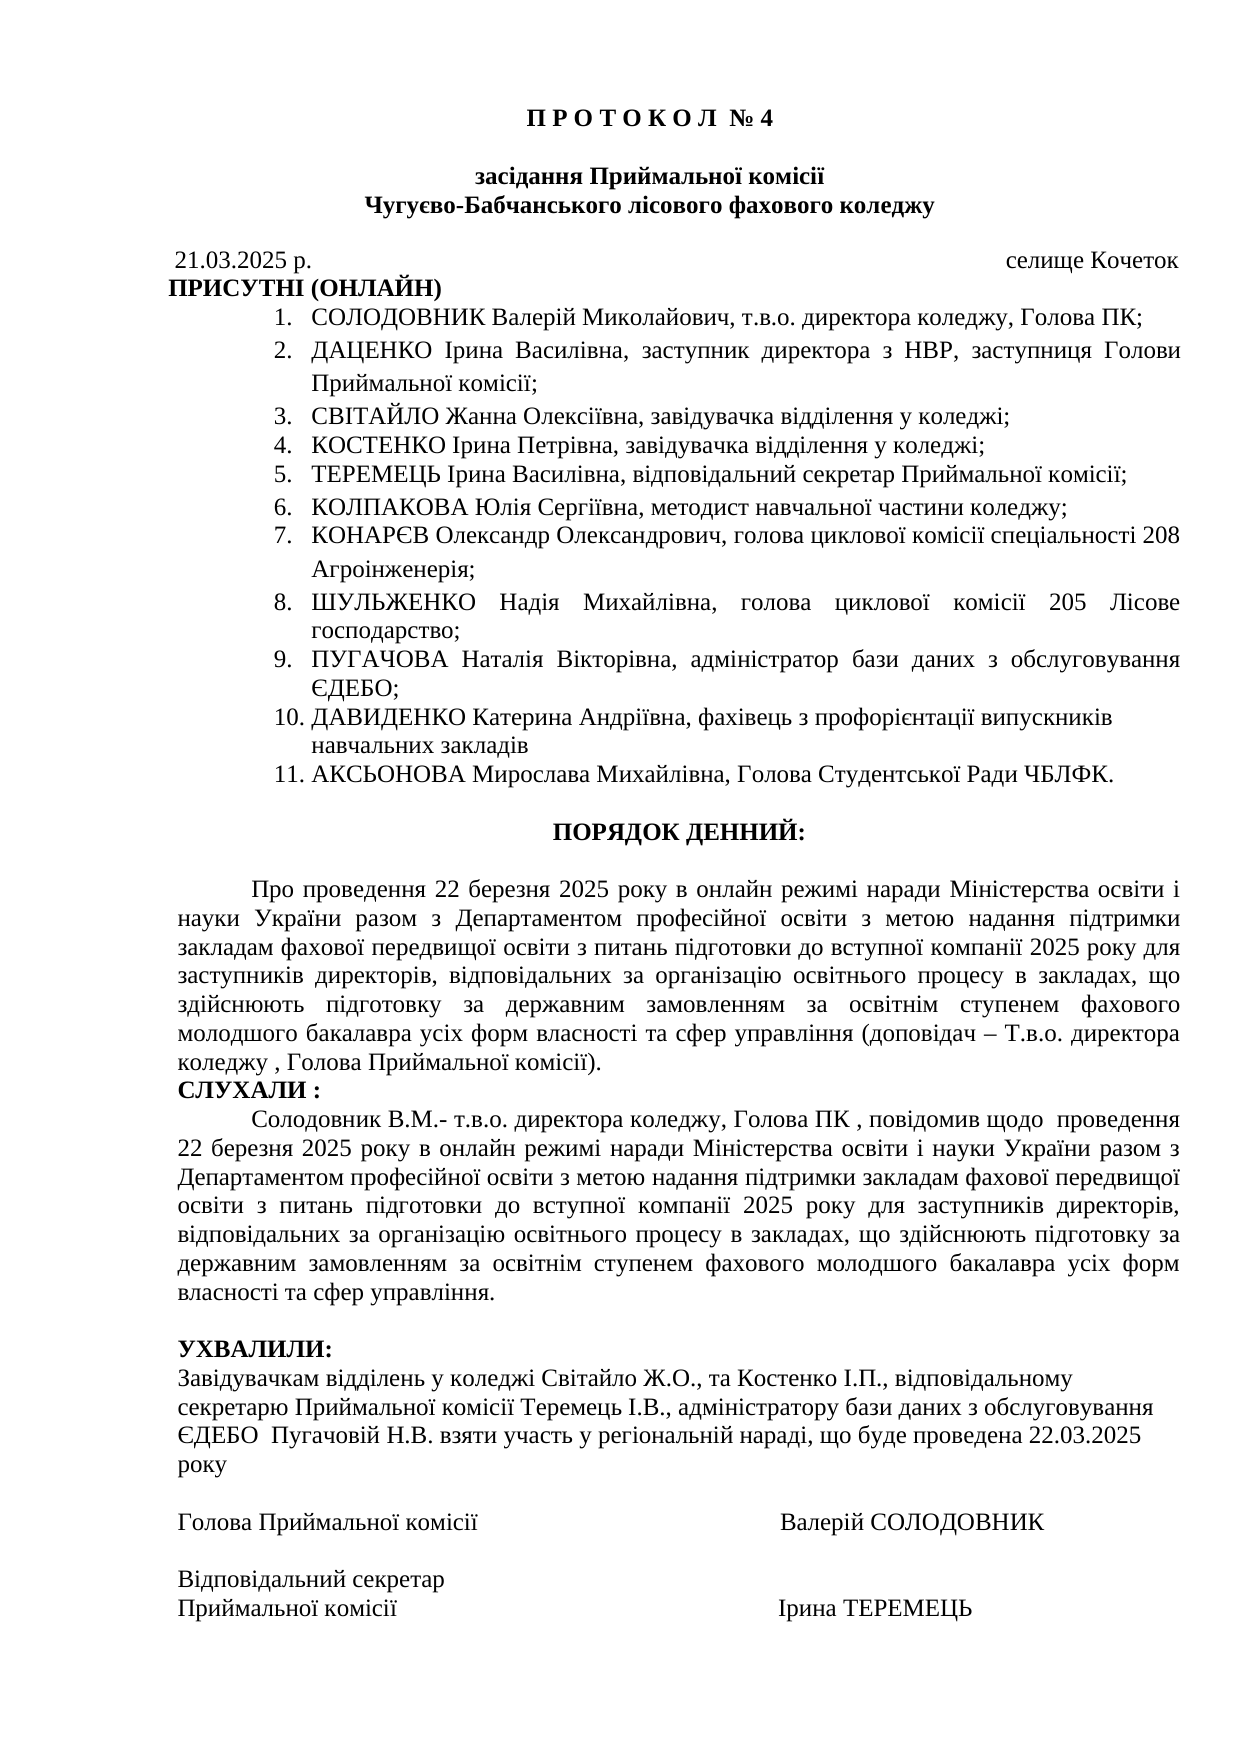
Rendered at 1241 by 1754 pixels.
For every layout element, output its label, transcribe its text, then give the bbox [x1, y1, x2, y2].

list СОЛОДОВНИК Валерій Миколайович, т.в.о. директора коледжу, Голова ПК; [274, 302, 1181, 331]
list КОСТЕНКО Ірина Петрівна, завідувачка відділення у коледжі; [274, 430, 1181, 459]
list ШУЛЬЖЕНКО Надія Михайлівна, голова циклової комісії 205 Лісове господарство; [274, 587, 1181, 644]
text П Р О Т О К О Л № 4 [118, 103, 1181, 132]
list КОЛПАКОВА Юлія Сергіївна, методист навчальної частини коледжу; [274, 492, 1181, 521]
text ПРИСУТНІ (ОНЛАЙН) [118, 273, 1181, 302]
list АКСЬОНОВА Мирослава Михайлівна, Голова Студентської Ради ЧБЛФК. [274, 759, 1181, 788]
text Чугуєво-Бабчанського лісового фахового коледжу [118, 190, 1181, 218]
list ДАВИДЕНКО Катерина Андріївна, фахівець з профорієнтації випускників навчальних закладів [274, 702, 1181, 759]
list ТЕРЕМЕЦЬ Ірина Василівна, відповідальний секретар Приймальної комісії; [274, 459, 1181, 488]
text Про проведення 22 березня 2025 року в онлайн режимі наради Міністерства освіти і науки України разом з Департаментом професійної освіти з метою надання підтримки закладам фахової передвищої освіти з питань підготовки до вступної компанії 2025 року для заступників директорів, відповідальних за організацію освітнього процесу в закладах, що здійснюють підготовку за державним замовленням за освітнім ступенем фахового молодшого бакалавра усіх форм власності та сфер управління (доповідач – Т.в.о. директора коледжу , Голова Приймальної комісії). [177, 874, 1181, 1076]
list ПУГАЧОВА Наталія Вікторівна, адміністратор бази даних з обслуговування ЄДЕБО; [274, 644, 1181, 702]
text Голова Приймальної комісії Валерій СОЛОДОВНИК [177, 1507, 1181, 1536]
text Солодовник В.М.- т.в.о. директора коледжу, Голова ПК , повідомив щодо проведення 22 березня 2025 року в онлайн режимі наради Міністерства освіти і науки України разом з Департаментом професійної освіти з метою надання підтримки закладам фахової передвищої освіти з питань підготовки до вступної компанії 2025 року для заступників директорів, відповідальних за організацію освітнього процесу в закладах, що здійснюють підготовку за державним замовленням за освітнім ступенем фахового молодшого бакалавра усіх форм власності та сфер управління. [177, 1104, 1181, 1306]
list КОНАРЄВ Олександр Олександрович, голова циклової комісії спеціальності 208 Агроінженерія; [274, 521, 1181, 582]
text Приймальної комісії Ірина ТЕРЕМЕЦЬ [177, 1593, 1181, 1622]
text Завідувачкам відділень у коледжі Світайло Ж.О., та Костенко І.П., відповідальному секретарю Приймальної комісії Теремець І.В., адміністратору бази даних з обслуговування ЄДЕБО Пугачовій Н.В. взяти участь у регіональній нараді, що буде проведена 22.03.2025 року [177, 1363, 1181, 1478]
list СВІТАЙЛО Жанна Олексіївна, завідувачка відділення у коледжі; [274, 401, 1181, 430]
text ПОРЯДОК ДЕННИЙ: [177, 817, 1181, 846]
text засідання Приймальної комісії [118, 161, 1181, 190]
text УХВАЛИЛИ: [177, 1334, 1181, 1363]
text 21.03.2025 р. селище Кочеток [118, 245, 1181, 273]
text Відповідальний секретар [177, 1564, 1181, 1593]
list ДАЦЕНКО Ірина Василівна, заступник директора з НВР, заступниця Голови Приймальної комісії; [274, 335, 1181, 397]
text СЛУХАЛИ : [177, 1076, 1181, 1104]
